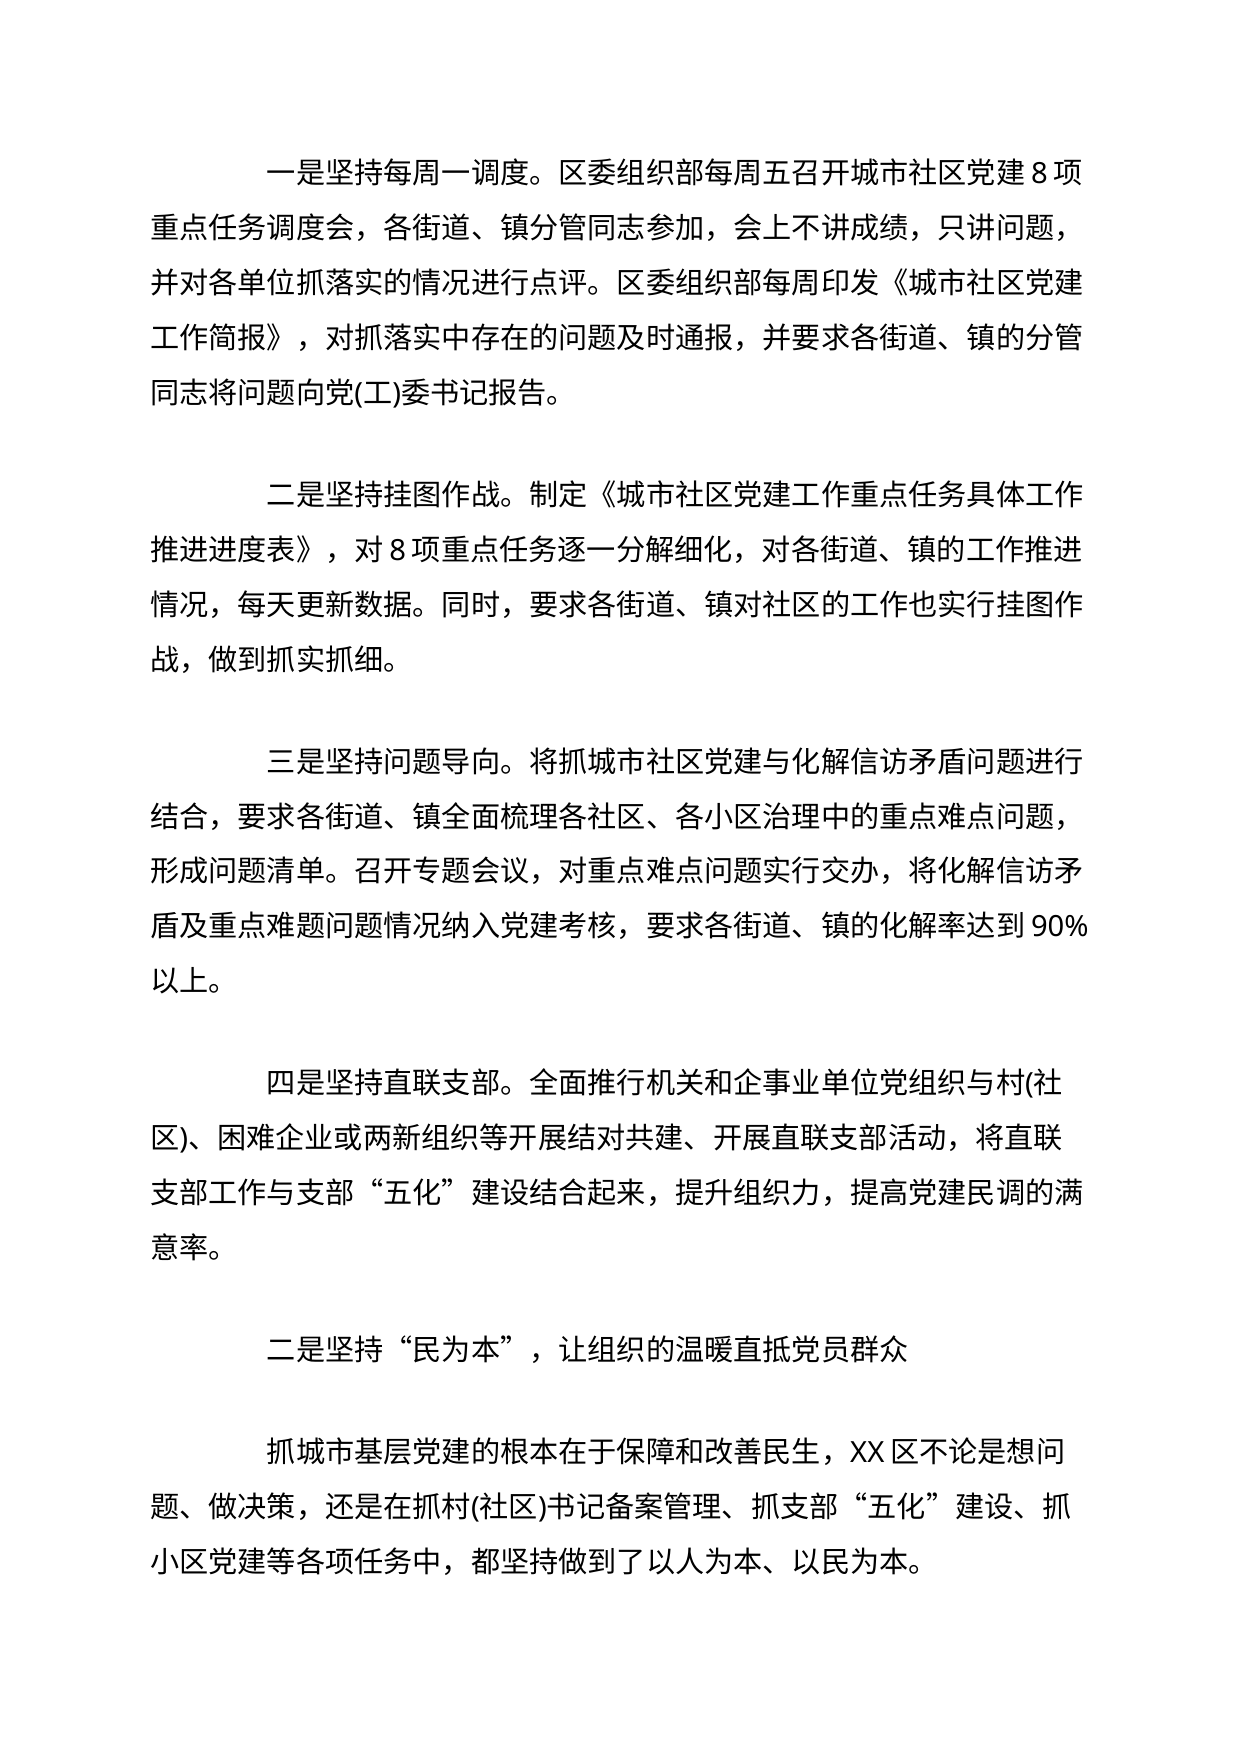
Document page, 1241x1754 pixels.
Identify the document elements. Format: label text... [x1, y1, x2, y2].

text 三是坚持问题导向。将抓城市社区党建与化解信访矛盾问题进行结合，要求各街道、镇全面梳理各社区、各小区治理中的重点难点问题，形成问题清单。召开专题会议，对重点难点问题实行交办，将化解信访矛盾及重点难题问题情况纳入党建考核，要求各街道、镇的化解率达到90%以上。 [150, 738, 1090, 1000]
text 二是坚持“民为本”，让组织的温暖直抵党员群众 [150, 1326, 1090, 1369]
text 抓城市基层党建的根本在于保障和改善民生，XX区不论是想问题、做决策，还是在抓村(社区)书记备案管理、抓支部“五化”建设、抓小区党建等各项任务中，都坚持做到了以人为本、以民为本。 [150, 1428, 1090, 1580]
text 四是坚持直联支部。全面推行机关和企事业单位党组织与村(社区)、困难企业或两新组织等开展结对共建、开展直联支部活动，将直联支部工作与支部“五化”建设结合起来，提升组织力，提高党建民调的满意率。 [150, 1060, 1090, 1267]
text 一是坚持每周一调度。区委组织部每周五召开城市社区党建8项重点任务调度会，各街道、镇分管同志参加，会上不讲成绩，只讲问题，并对各单位抓落实的情况进行点评。区委组织部每周印发《城市社区党建工作简报》，对抓落实中存在的问题及时通报，并要求各街道、镇的分管同志将问题向党(工)委书记报告。 [150, 150, 1090, 412]
text 二是坚持挂图作战。制定《城市社区党建工作重点任务具体工作推进进度表》，对8项重点任务逐一分解细化，对各街道、镇的工作推进情况，每天更新数据。同时，要求各街道、镇对社区的工作也实行挂图作战，做到抓实抓细。 [150, 472, 1090, 679]
